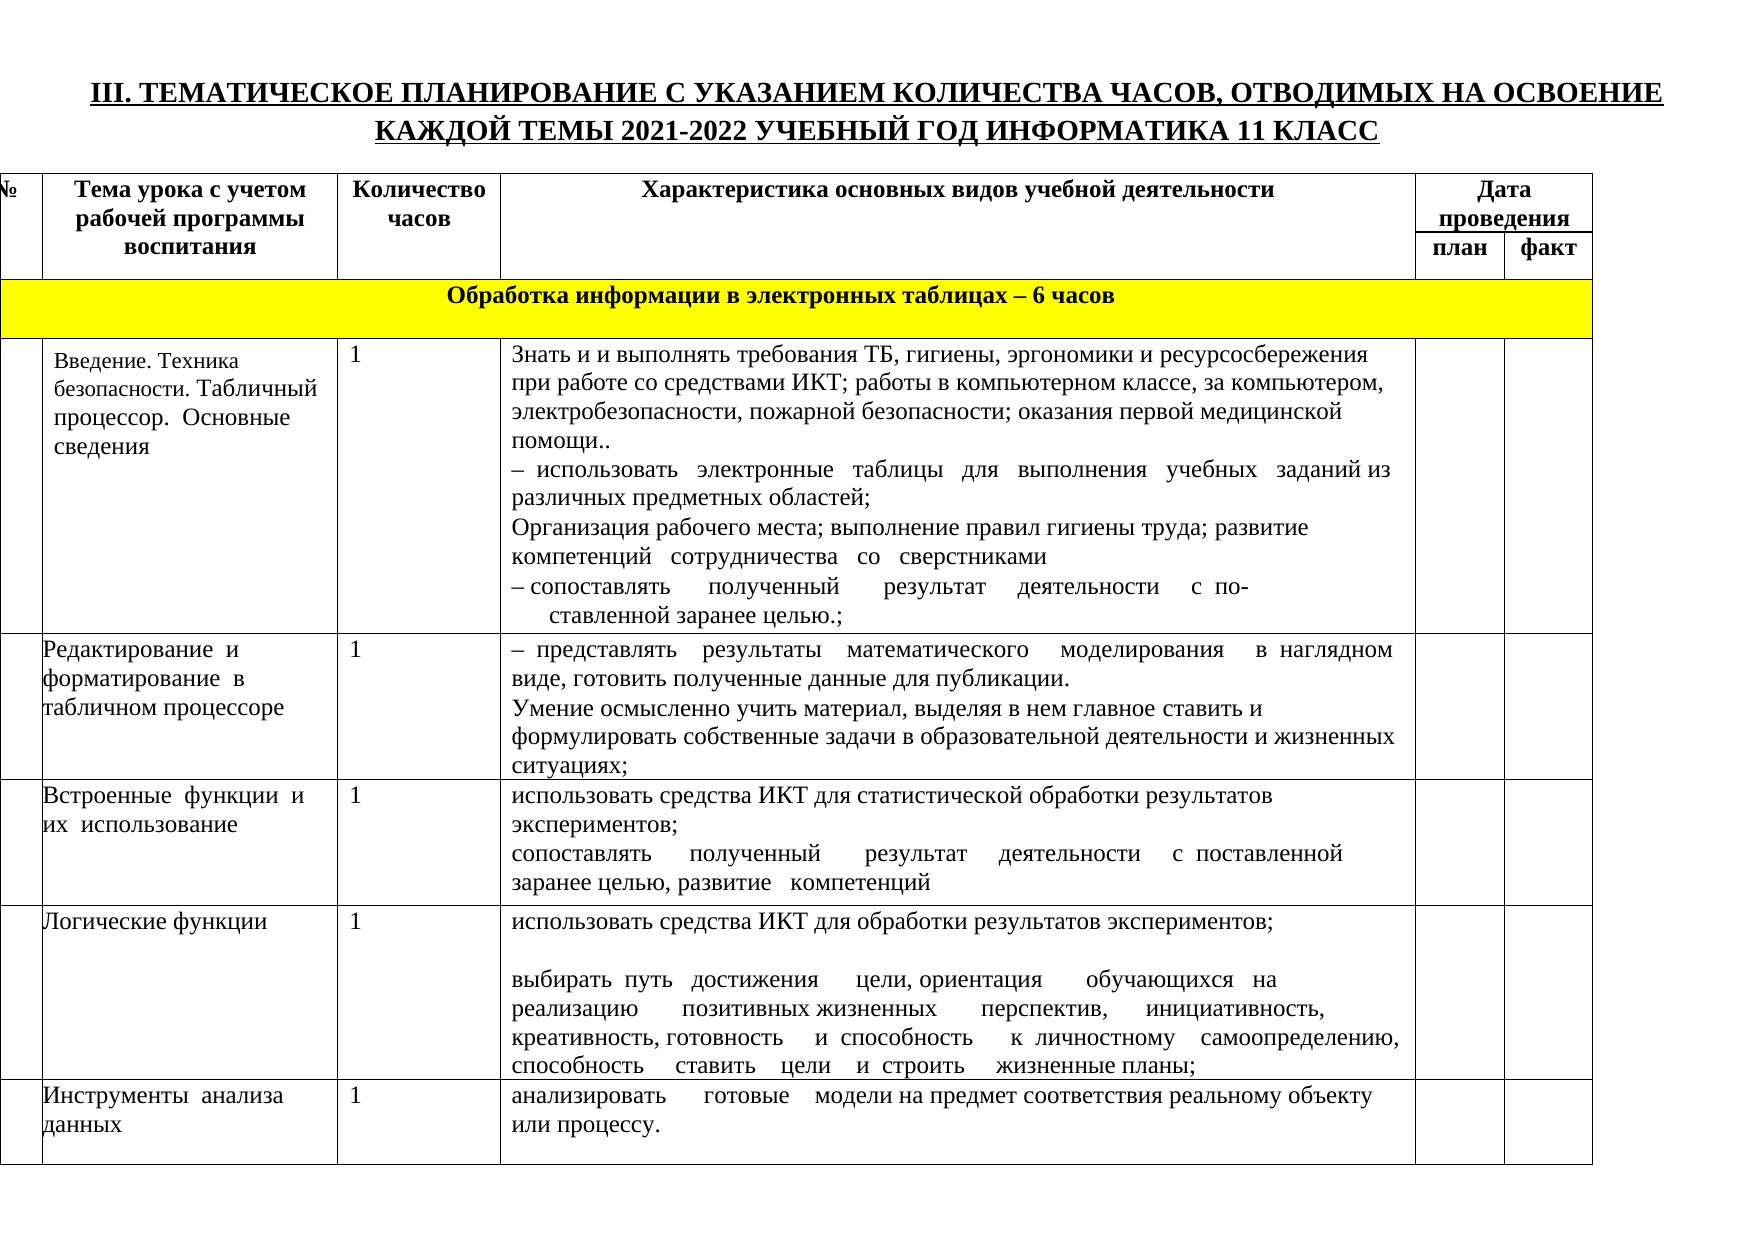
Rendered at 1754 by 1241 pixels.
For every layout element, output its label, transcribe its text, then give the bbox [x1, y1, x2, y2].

table_cell 5 [1, 1080, 42, 1164]
table_header Характеристика основных видов учебной деятельности [501, 174, 1415, 279]
table_cell 1 [338, 906, 500, 1079]
table_cell Редактирование и форматирование в табличном процессоре [43, 634, 337, 779]
table_cell [1505, 780, 1592, 905]
table_cell использовать средства ИКТ для статистической обработки результатов экспериментов; сопоставлять полученный результат деятельности с поставленной заранее целью, развитие компетенций [501, 780, 1415, 905]
table_cell 1 [1, 339, 42, 633]
table_cell [1416, 780, 1504, 905]
table_cell [1505, 906, 1592, 1079]
table_cell использовать средства ИКТ для обработки результатов экспериментов; выбирать путь достижения цели, ориентация обучающихся на реализацию позитивных жизненных перспектив, инициативность, креативность, готовность и способность к личностному самоопределению, способность ставить цели и строить жизненные планы; [501, 906, 1415, 1079]
table_cell [1505, 1080, 1592, 1164]
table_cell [43, 1080, 337, 1164]
table_header Дата проведения [1416, 174, 1592, 231]
table_cell Введение. Техника безопасности. Табличный процессор. Основные сведения [43, 339, 337, 633]
table_cell [1416, 339, 1504, 633]
table_cell 1 [338, 634, 500, 779]
table_cell Обработка информации в электронных таблицах – 6 часов [1, 280, 1592, 338]
table_cell 3 [1, 780, 42, 905]
table_cell план [1416, 233, 1504, 279]
table_cell [1505, 339, 1592, 633]
table_header № [1, 174, 42, 279]
table_cell Логические функции [43, 906, 337, 1079]
table_header Количество часов [338, 174, 500, 279]
table_cell [1416, 906, 1504, 1079]
table_cell 1 [338, 780, 500, 905]
table_cell факт [1505, 233, 1592, 279]
table_cell Встроенные функции и их использование [43, 780, 337, 905]
table_cell [1505, 634, 1592, 779]
text III. ТЕМАТИЧЕСКОЕ ПЛАНИРОВАНИЕ С УКАЗАНИЕМ КОЛИЧЕСТВА ЧАСОВ, ОТВОДИМЫХ НА ОСВОЕНИЕ КАЖДОЙ ТЕМЫ 2021-2022 УЧЕБНЫЙ ГОД ИНФОРМАТИКА 11 КЛАСС [75, 75, 1679, 147]
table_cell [501, 1080, 1415, 1164]
table_cell 1 [338, 1080, 500, 1164]
table_cell 4 [1, 906, 42, 1079]
table_cell Знать и и выполнять требования ТБ, гигиены, эргономики и ресурсосбережения при работе со средствами ИКТ; работы в компьютерном классе, за компьютером, электробезопасности, пожарной безопасности; оказания первой медицинской помощи.. – использовать электронные таблицы для выполнения учебных заданий из различных предметных областей; Организация рабочего места; выполнение правил гигиены труда; развитие компетенций сотрудничества со сверстниками – сопоставлять полученный результат деятельности с по- ставленной заранее целью.; [501, 339, 1415, 633]
table_cell [1416, 634, 1504, 779]
table_cell [1416, 1080, 1504, 1164]
table_cell 1 [338, 339, 500, 633]
table_cell – представлять результаты математического моделирования в наглядном виде, готовить полученные данные для публикации. Умение осмысленно учить материал, выделяя в нем главное ставить и формулировать собственные задачи в образовательной деятельности и жизненных ситуациях; [501, 634, 1415, 779]
table_header Тема урока с учетом рабочей программы воспитания [43, 174, 337, 279]
table_cell 2 [1, 634, 42, 779]
